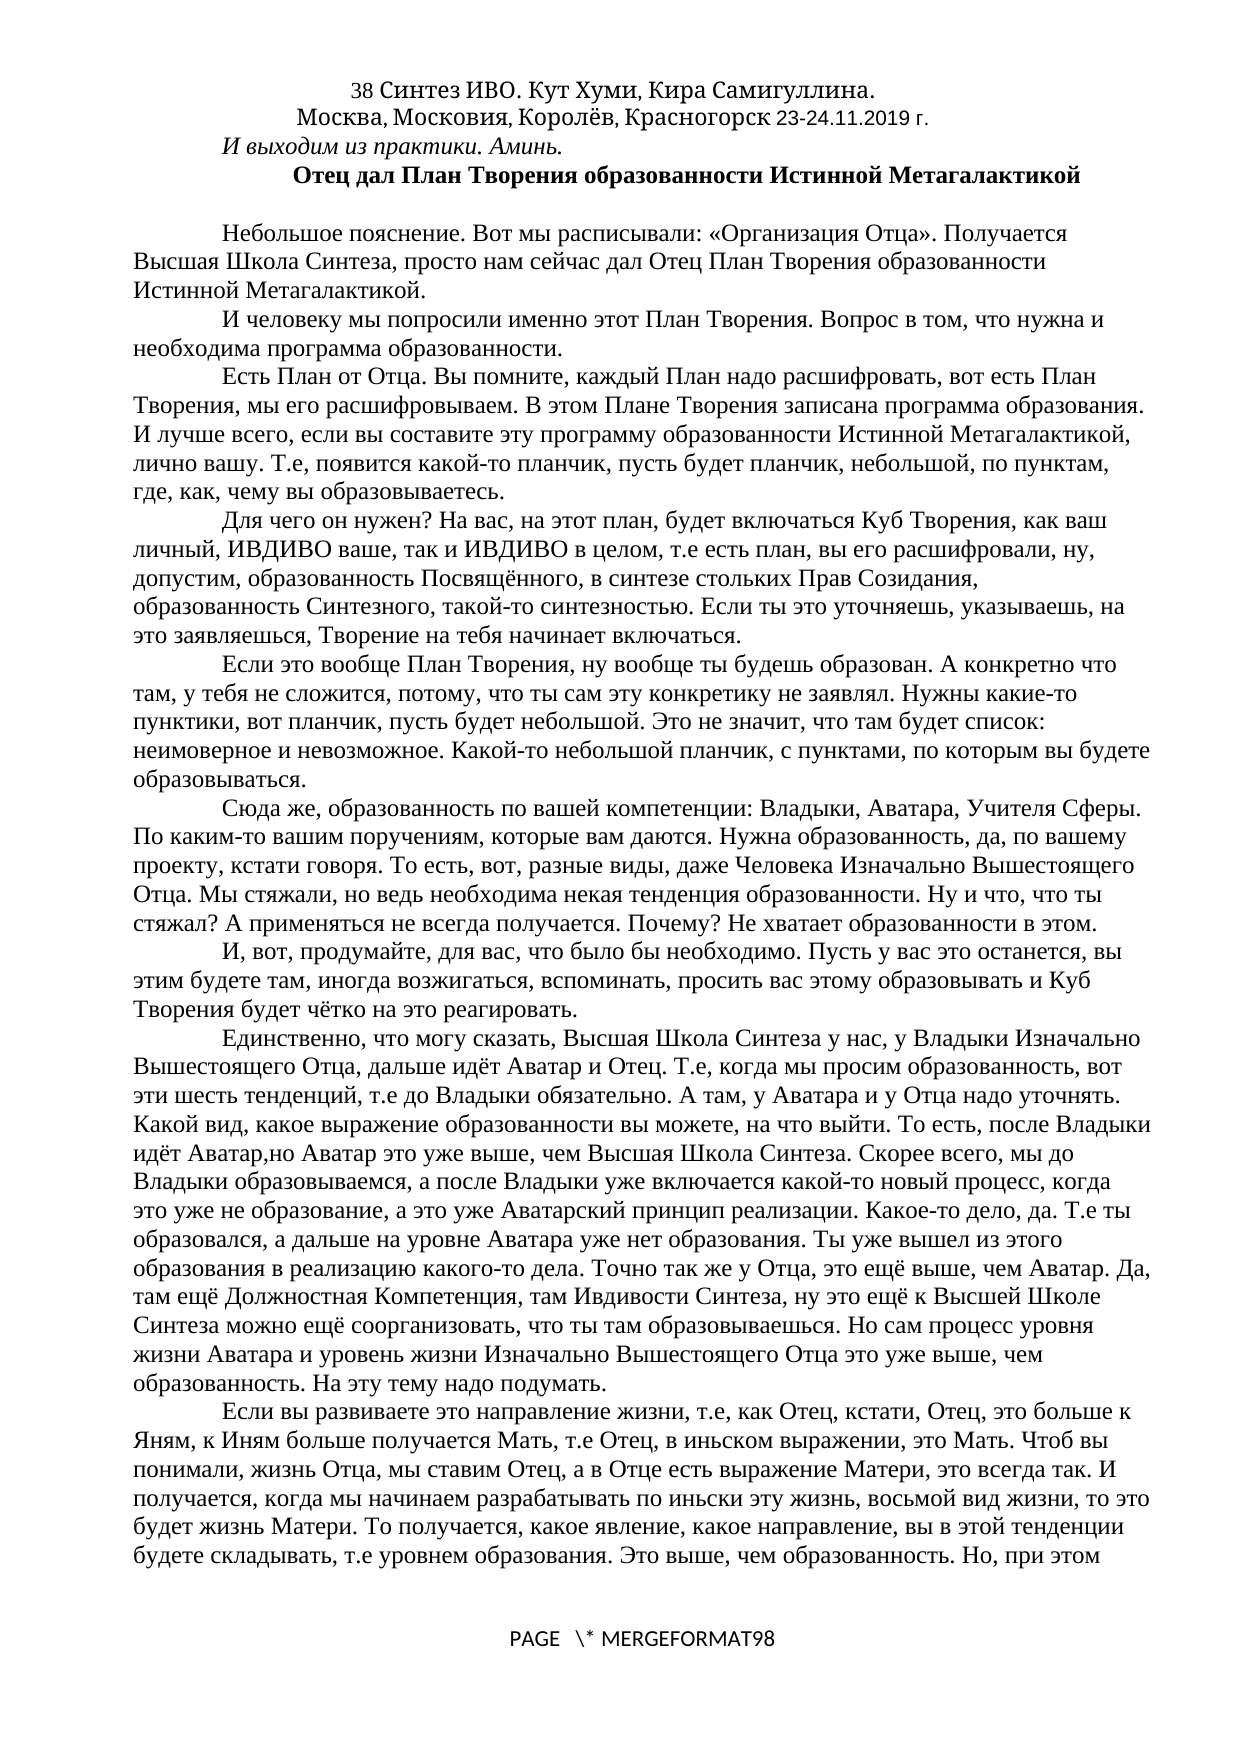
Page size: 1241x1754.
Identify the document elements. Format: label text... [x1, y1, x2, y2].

text Если это вообще План Творения, ну вообще ты будешь образован. А конкретно что там, у тебя не сложится, потому, что ты сам эту конкретику не заявлял. Нужны какие-то пунктики, вот планчик, пусть будет небольшой. Это не значит, что там будет список: неимоверное и невозможное. Какой-то небольшой планчик, с пунктами, по которым вы будете образовываться. [133, 649, 1152, 793]
text Небольшое пояснение. Вот мы расписывали: «Организация Отца». Получается Высшая Школа Синтеза, просто нам сейчас дал Отец План Творения образованности Истинной Метагалактикой. [133, 218, 1152, 304]
text Есть План от Отца. Вы помните, каждый План надо расшифровать, вот есть План Творения, мы его расшифровываем. В этом Плане Творения записана программа образования. И лучше всего, если вы составите эту программу образованности Истинной Метагалактикой, лично вашу. Т.е, появится какой-то планчик, пусть будет планчик, небольшой, по пунктам, где, как, чему вы образовываетесь. [133, 361, 1152, 505]
text Отец дал План Творения образованности Истинной Метагалактикой [133, 160, 1152, 189]
text Единственно, что могу сказать, Высшая Школа Синтеза у нас, у Владыки Изначально Вышестоящего Отца, дальше идёт Аватар и Отец. Т.е, когда мы просим образованность, вот эти шесть тенденций, т.е до Владыки обязательно. А там, у Аватара и у Отца надо уточнять. Какой вид, какое выражение образованности вы можете, на что выйти. То есть, после Владыки идёт Аватар,но Аватар это уже выше, чем Высшая Школа Синтеза. Скорее всего, мы до Владыки образовываемся, а после Владыки уже включается какой-то новый процесс, когда это уже не образование, а это уже Аватарский принцип реализации. Какое-то дело, да. Т.е ты образовался, а дальше на уровне Аватара уже нет образования. Ты уже вышел из этого образования в реализацию какого-то дела. Точно так же у Отца, это ещё выше, чем Аватар. Да, там ещё Должностная Компетенция, там Ивдивости Синтеза, ну это ещё к Высшей Школе Синтеза можно ещё соорганизовать, что ты там образовываешься. Но сам процесс уровня жизни Аватара и уровень жизни Изначально Вышестоящего Отца это уже выше, чем образованность. На эту тему надо подумать. [133, 1023, 1152, 1396]
text Сюда же, образованность по вашей компетенции: Владыки, Аватара, Учителя Сферы. По каким-то вашим поручениям, которые вам даются. Нужна образованность, да, по вашему проекту, кстати говоря. То есть, вот, разные виды, даже Человека Изначально Вышестоящего Отца. Мы стяжали, но ведь необходима некая тенденция образованности. Ну и что, что ты стяжал? А применяться не всегда получается. Почему? Не хватает образованности в этом. [133, 793, 1152, 936]
text Для чего он нужен? На вас, на этот план, будет включаться Куб Творения, как ваш личный, ИВДИВО ваше, так и ИВДИВО в целом, т.е есть план, вы его расшифровали, ну, допустим, образованность Посвящённого, в синтезе стольких Прав Созидания, образованность Синтезного, такой-то синтезностью. Если ты это уточняешь, указываешь, на это заявляешься, Творение на тебя начинает включаться. [133, 505, 1152, 649]
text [133, 1396, 1152, 1569]
text И, вот, продумайте, для вас, что было бы необходимо. Пусть у вас это останется, вы этим будете там, иногда возжигаться, вспоминать, просить вас этому образовывать и Куб Творения будет чётко на это реагировать. [133, 936, 1152, 1023]
text И человеку мы попросили именно этот План Творения. Вопрос в том, что нужна и необходима программа образованности. [133, 304, 1152, 361]
text И выходим из практики. Аминь. [133, 131, 1152, 160]
